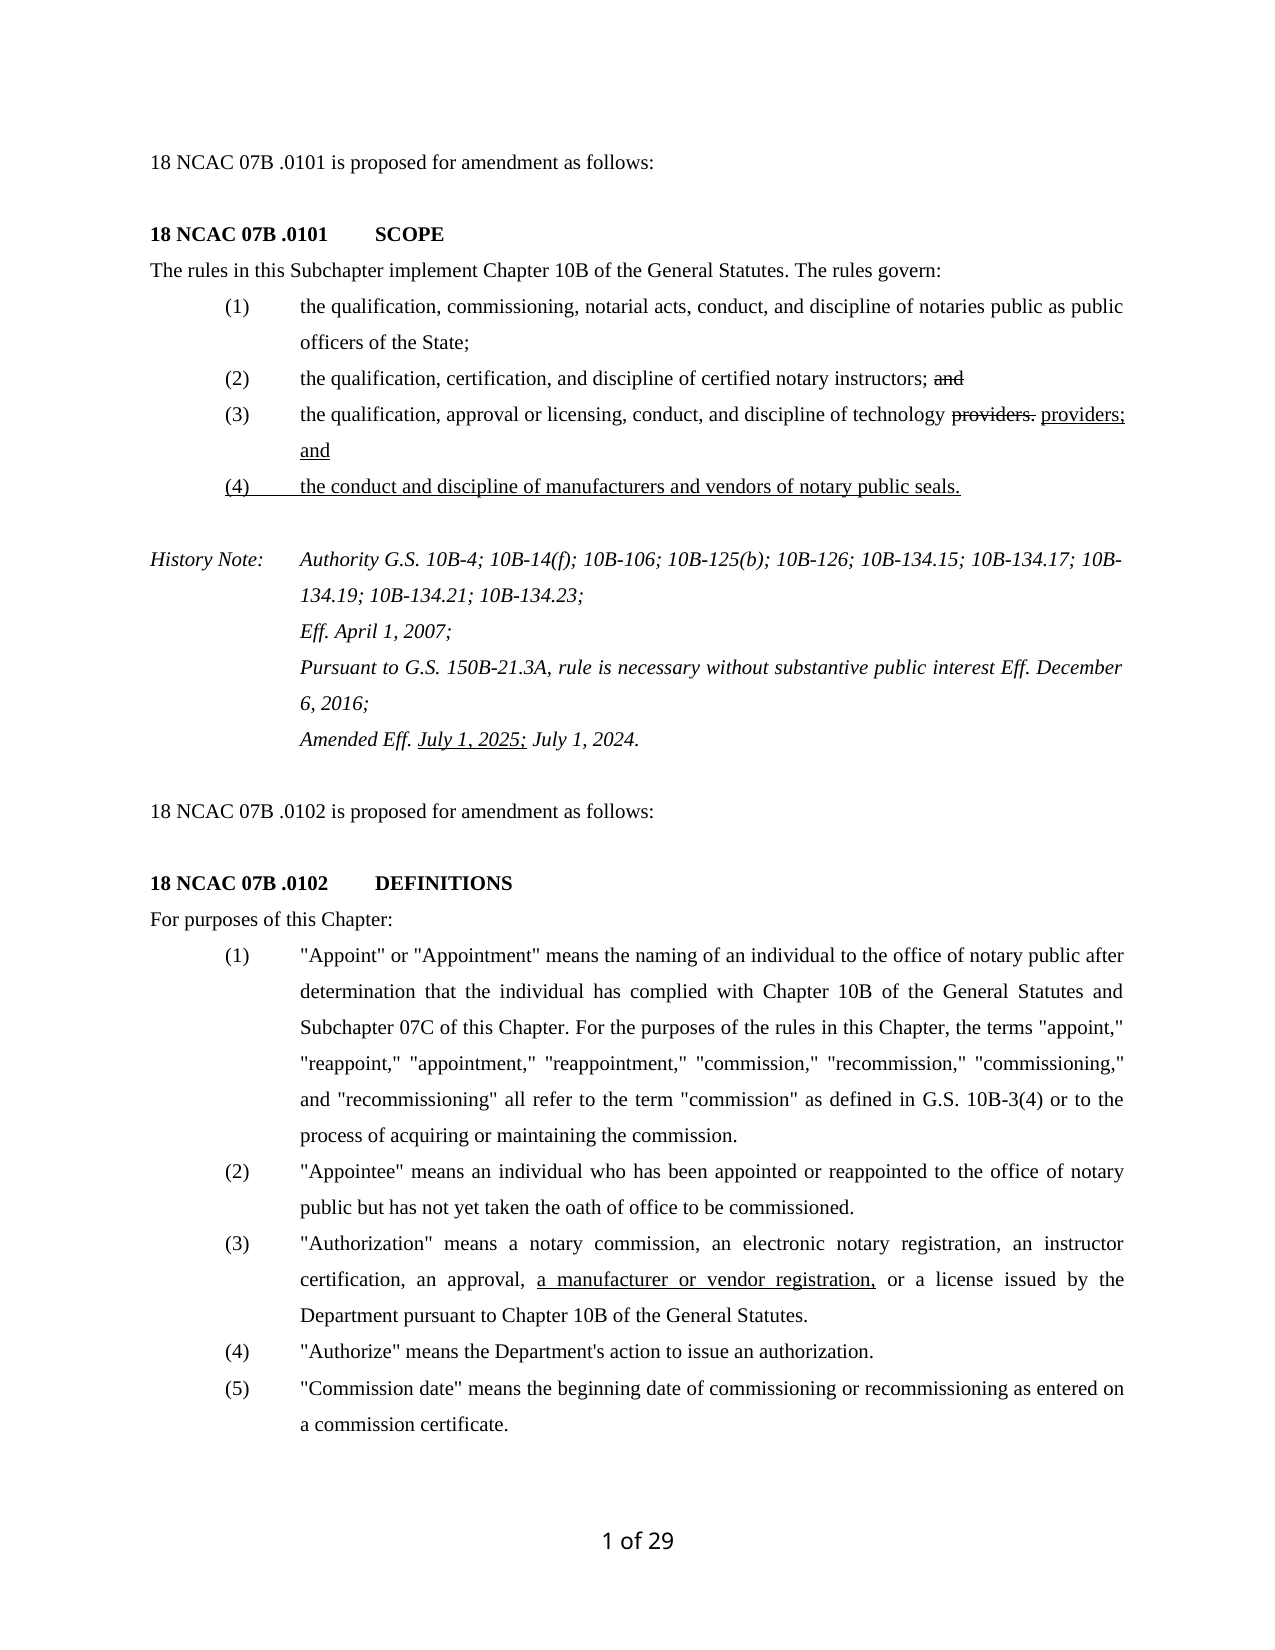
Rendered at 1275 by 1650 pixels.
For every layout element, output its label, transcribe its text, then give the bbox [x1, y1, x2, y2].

text (2) "Appointee" means an individual who has been appointed or reappointed to the office of notary public but has not yet taken the oath of office to be commissioned. [225, 1159, 1125, 1219]
text (2) the qualification, certification, and discipline of certified notary instructors; and [225, 366, 1125, 390]
text 18 NCAC 07B .0102 DEFINITIONS [150, 871, 1125, 895]
text For purposes of this Chapter: [150, 907, 1125, 931]
text History Note: Authority G.S. 10B-4; 10B-14(f); 10B-106; 10B-125(b); 10B-126; 10B-134.15; 10B-134.17; 10B-134.19; 10B-134.21; 10B-134.23; [150, 546, 1125, 607]
text Amended Eff. July 1, 2025; July 1, 2024. [300, 727, 1125, 751]
text (4) the conduct and discipline of manufacturers and vendors of notary public seals. [225, 474, 1125, 498]
text The rules in this Subchapter implement Chapter 10B of the General Statutes. The rules govern: [150, 258, 1125, 282]
text 18 NCAC 07B .0101 is proposed for amendment as follows: [150, 150, 1125, 174]
text (1) the qualification, commissioning, notarial acts, conduct, and discipline of notaries public as public officers of the State; [225, 294, 1125, 354]
text 18 NCAC 07B .0101 SCOPE [150, 222, 1125, 246]
text Pursuant to G.S. 150B-21.3A, rule is necessary without substantive public interest Eff. December 6, 2016; [300, 654, 1125, 715]
text (1) "Appoint" or "Appointment" means the naming of an individual to the office of notary public after determination that the individual has complied with Chapter 10B of the General Statutes and Subchapter 07C of this Chapter. For the purposes of the rules in this Chapter, the terms "appoint," "reappoint," "appointment," "reappointment," "commission," "recommission," "commissioning," and "recommissioning" all refer to the term "commission" as defined in G.S. 10B-3(4) or to the process of acquiring or maintaining the commission. [225, 943, 1125, 1147]
text (3) the qualification, approval or licensing, conduct, and discipline of technology providers. providers; and [225, 402, 1125, 462]
text (5) "Commission date" means the beginning date of commissioning or recommissioning as entered on a commission certificate. [225, 1375, 1125, 1436]
text (4) "Authorize" means the Department's action to issue an authorization. [225, 1339, 1125, 1363]
text 18 NCAC 07B .0102 is proposed for amendment as follows: [150, 799, 1125, 823]
text (3) "Authorization" means a notary commission, an electronic notary registration, an instructor certification, an approval, a manufacturer or vendor registration, or a license issued by the Department pursuant to Chapter 10B of the General Statutes. [225, 1231, 1125, 1327]
text Eff. April 1, 2007; [300, 618, 1125, 643]
